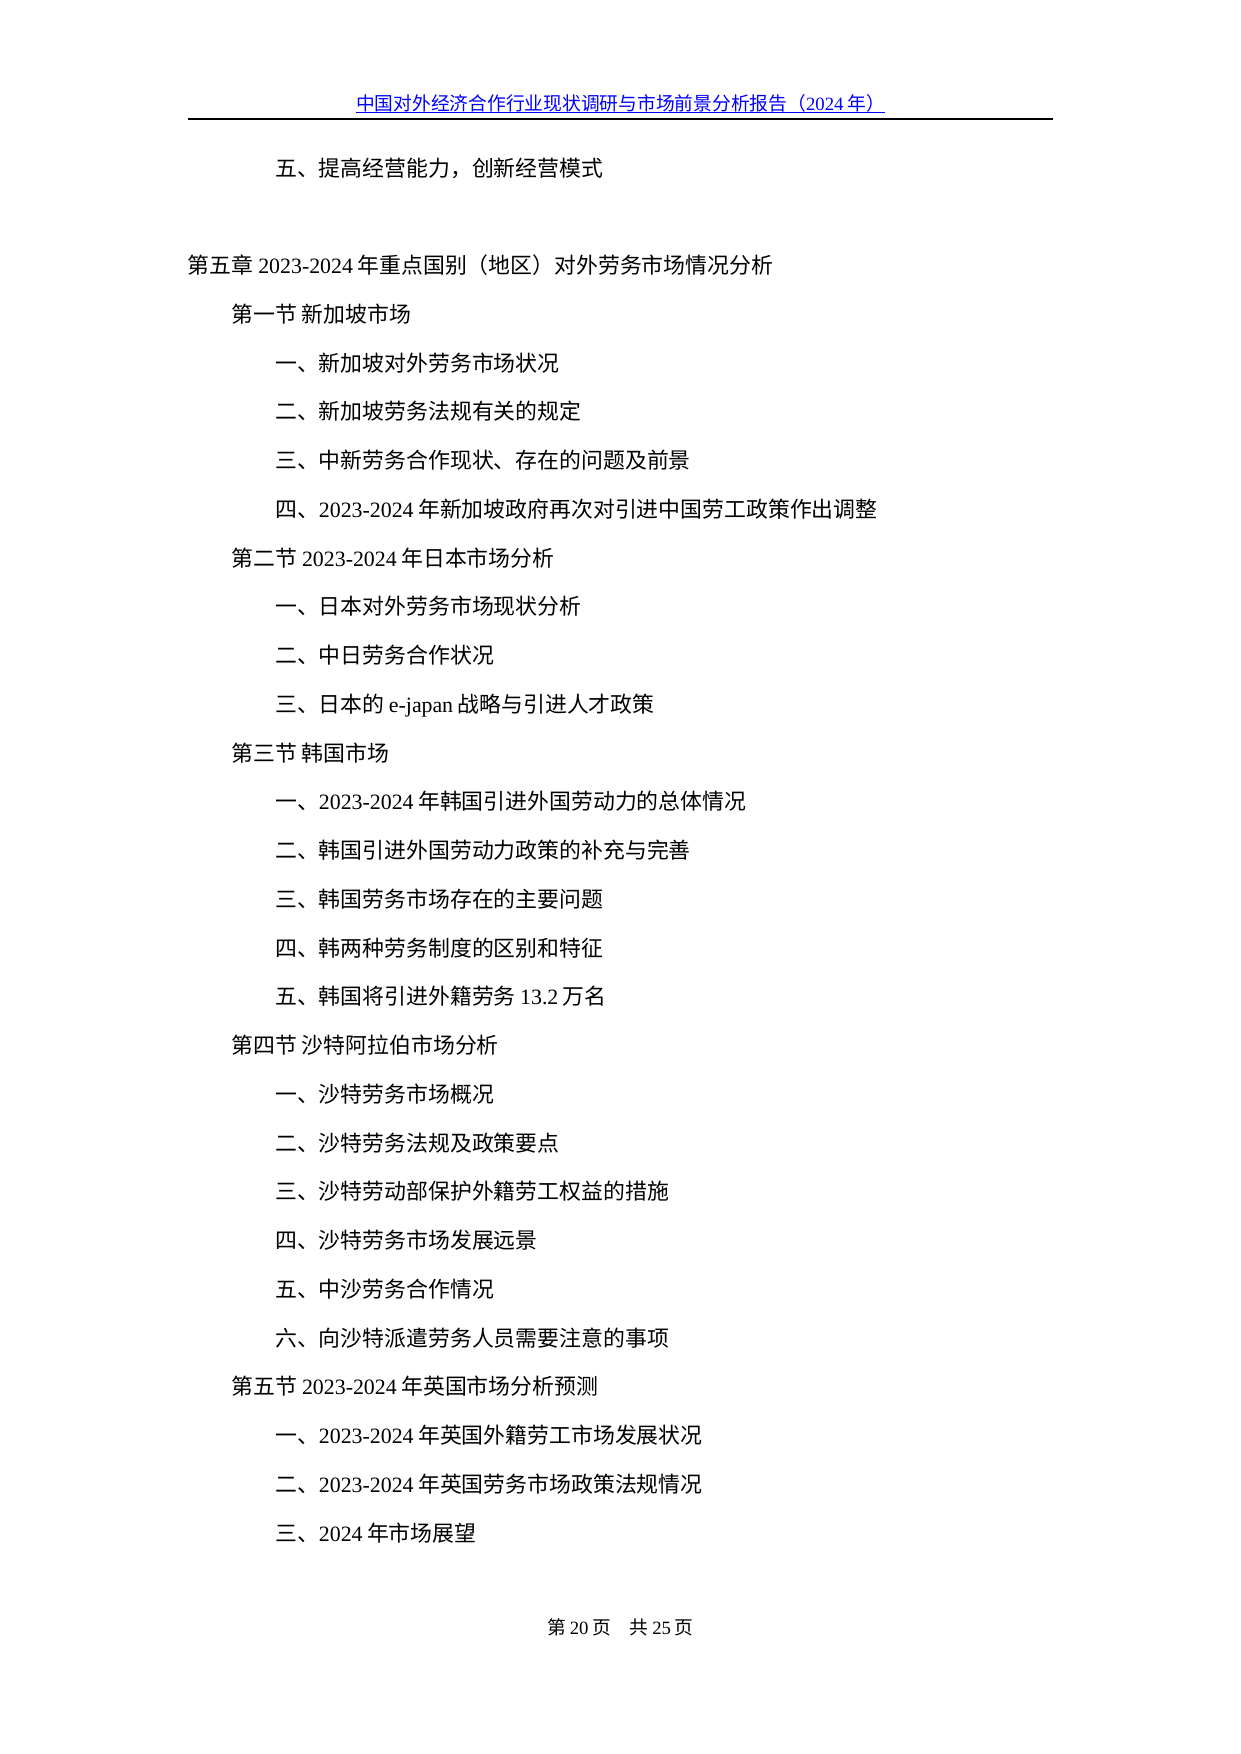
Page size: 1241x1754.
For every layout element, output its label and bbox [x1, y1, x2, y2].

text [187, 150, 1053, 1548]
